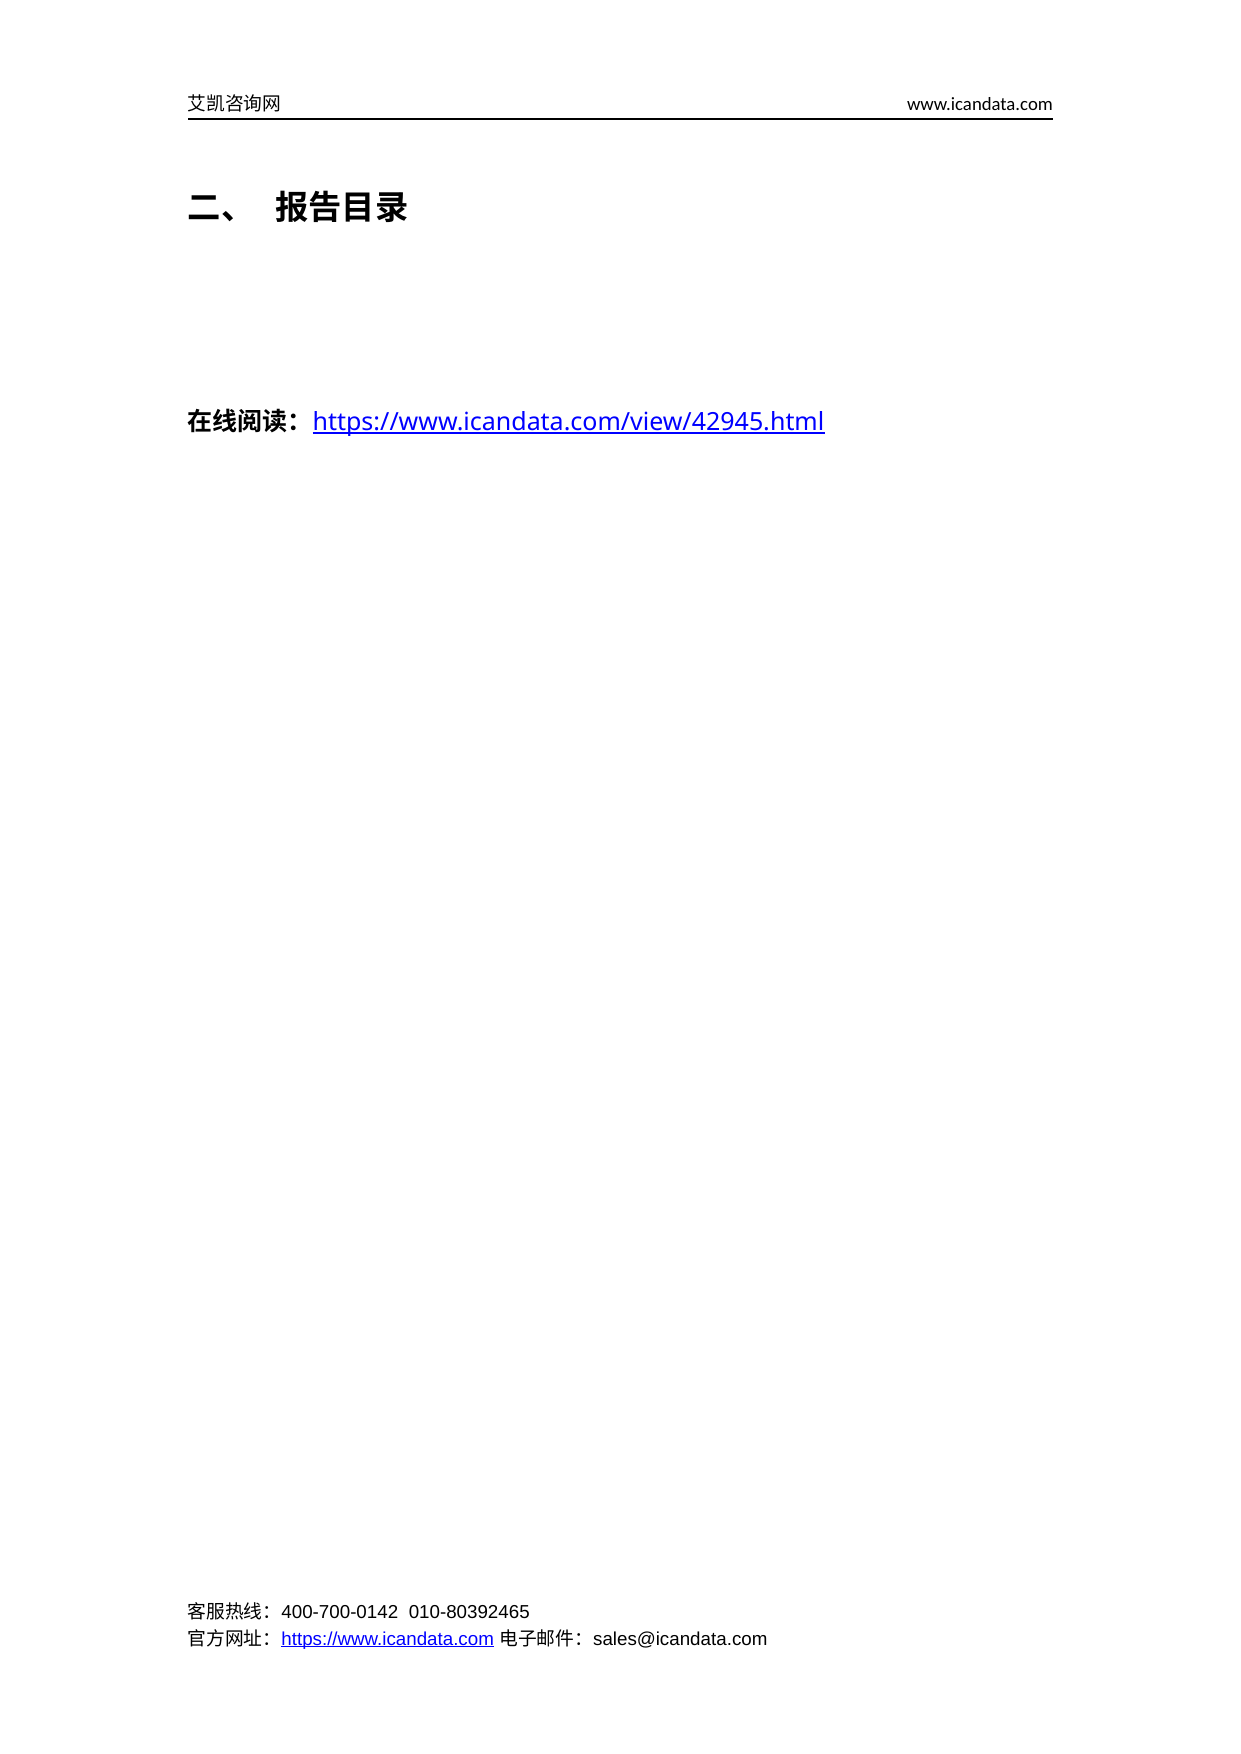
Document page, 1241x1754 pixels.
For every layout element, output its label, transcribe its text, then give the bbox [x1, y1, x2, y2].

subtitle 报告目录 [187, 172, 1053, 237]
text 在线阅读：https://www.icandata.com/view/42945.html [187, 387, 1053, 452]
